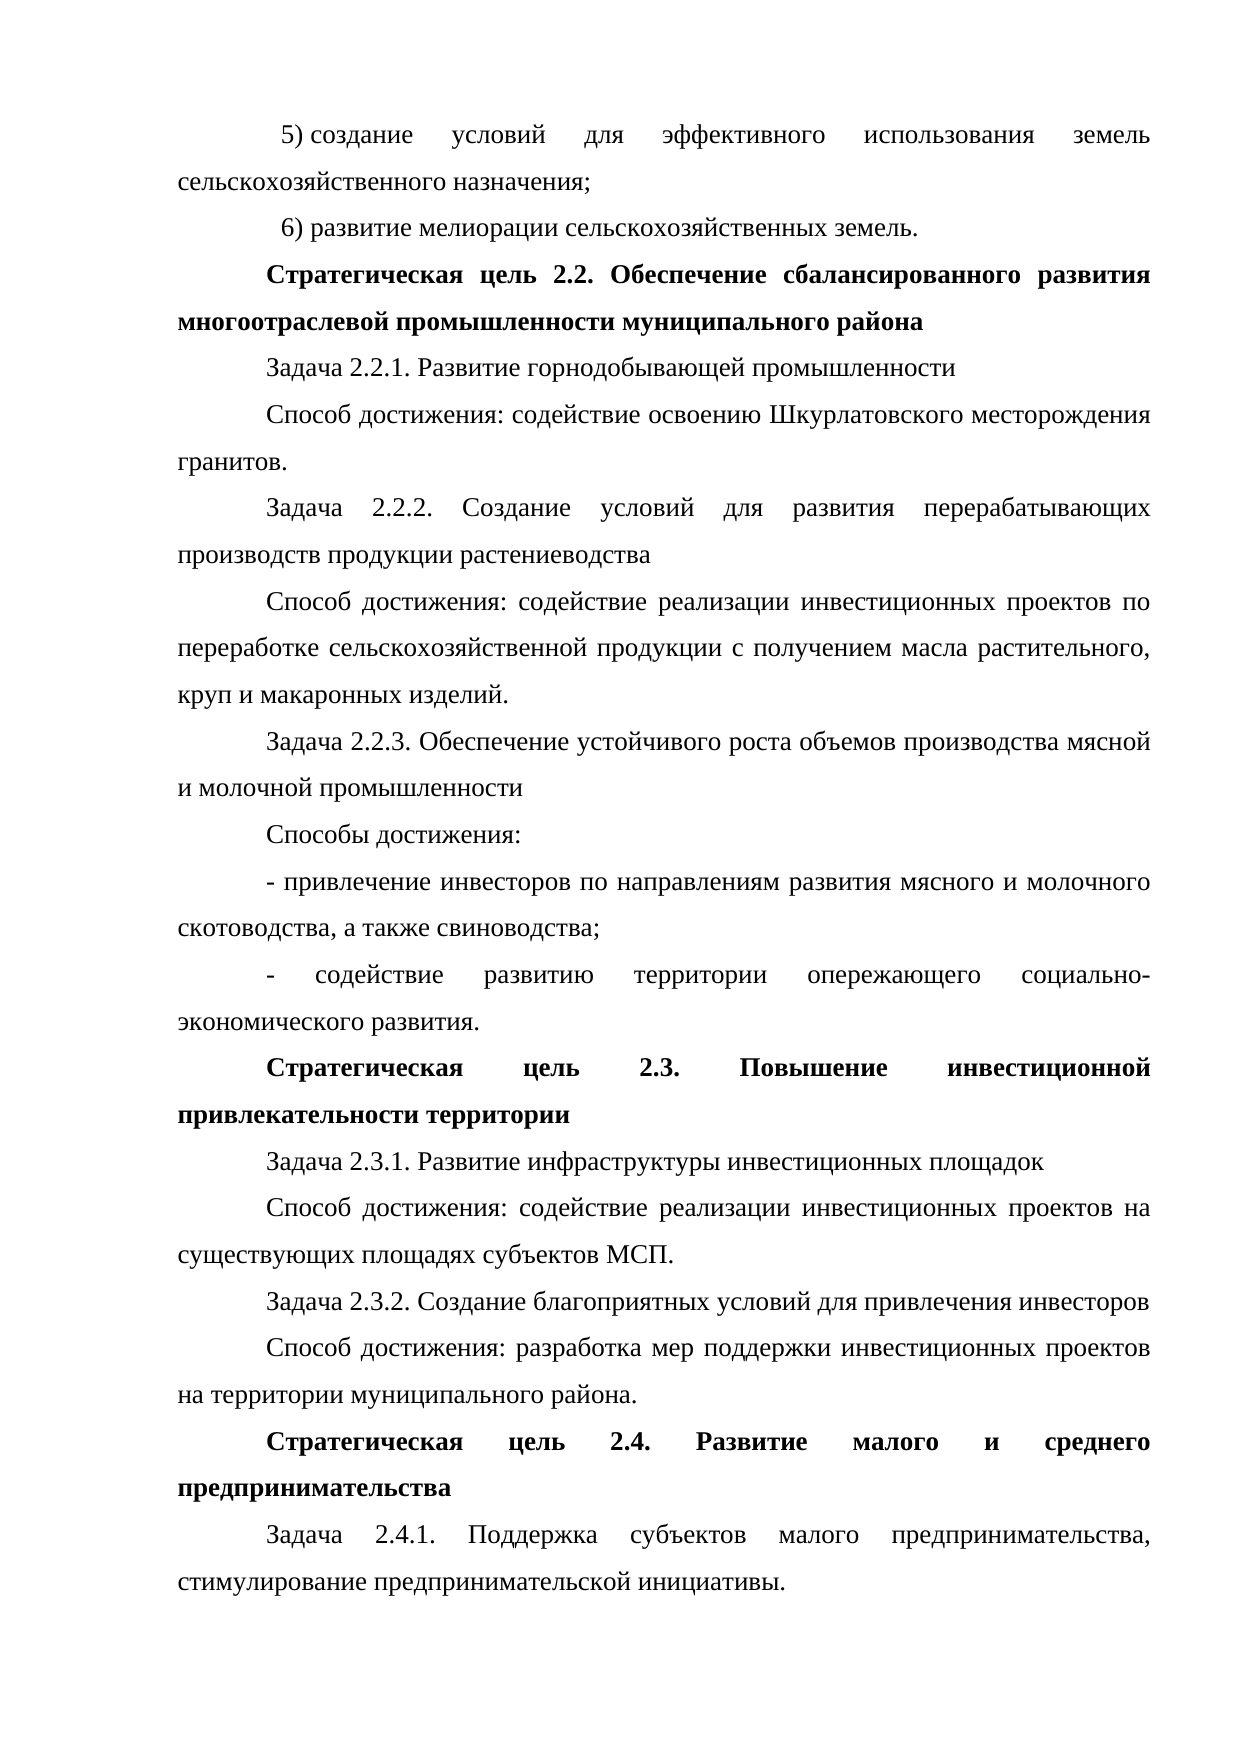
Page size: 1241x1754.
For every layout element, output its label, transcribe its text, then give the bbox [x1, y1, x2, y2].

text - содействие развитию территории опережающего социально-экономического развития. [177, 958, 1152, 1036]
text Стратегическая цель 2.3. Повышение инвестиционной привлекательности территории [177, 1051, 1152, 1129]
text Способ достижения: содействие реализации инвестиционных проектов по переработке сельскохозяйственной продукции с получением масла растительного, круп и макаронных изделий. [177, 585, 1152, 709]
text Задача 2.2.3. Обеспечение устойчивого роста объемов производства мясной и молочной промышленности [177, 725, 1152, 803]
text - привлечение инвесторов по направлениям развития мясного и молочного скотоводства, а также свиноводства; [177, 865, 1152, 943]
text Задача 2.2.2. Создание условий для развития перерабатывающих производств продукции растениеводства [177, 491, 1152, 569]
text Способ достижения: содействие освоению Шкурлатовского месторождения гранитов. [177, 398, 1152, 476]
text Способ достижения: разработка мер поддержки инвестиционных проектов на территории муниципального района. [177, 1331, 1152, 1409]
text Способы достижения: [177, 818, 1152, 849]
text Стратегическая цель 2.4. Развитие малого и среднего предпринимательства [177, 1425, 1152, 1503]
list развитие мелиорации сельскохозяйственных земель. [177, 211, 1152, 243]
text Задача 2.3.2. Создание благоприятных условий для привлечения инвесторов [177, 1285, 1152, 1316]
text Задача 2.3.1. Развитие инфраструктуры инвестиционных площадок [177, 1145, 1152, 1176]
list создание условий для эффективного использования земель сельскохозяйственного назначения; [177, 118, 1152, 196]
text Способ достижения: содействие реализации инвестиционных проектов на существующих площадях субъектов МСП. [177, 1191, 1152, 1269]
text Стратегическая цель 2.2. Обеспечение сбалансированного развития многоотраслевой промышленности муниципального района [177, 258, 1152, 336]
text Задача 2.4.1. Поддержка субъектов малого предпринимательства, стимулирование предпринимательской инициативы. [177, 1518, 1152, 1596]
text Задача 2.2.1. Развитие горнодобывающей промышленности [177, 351, 1152, 383]
